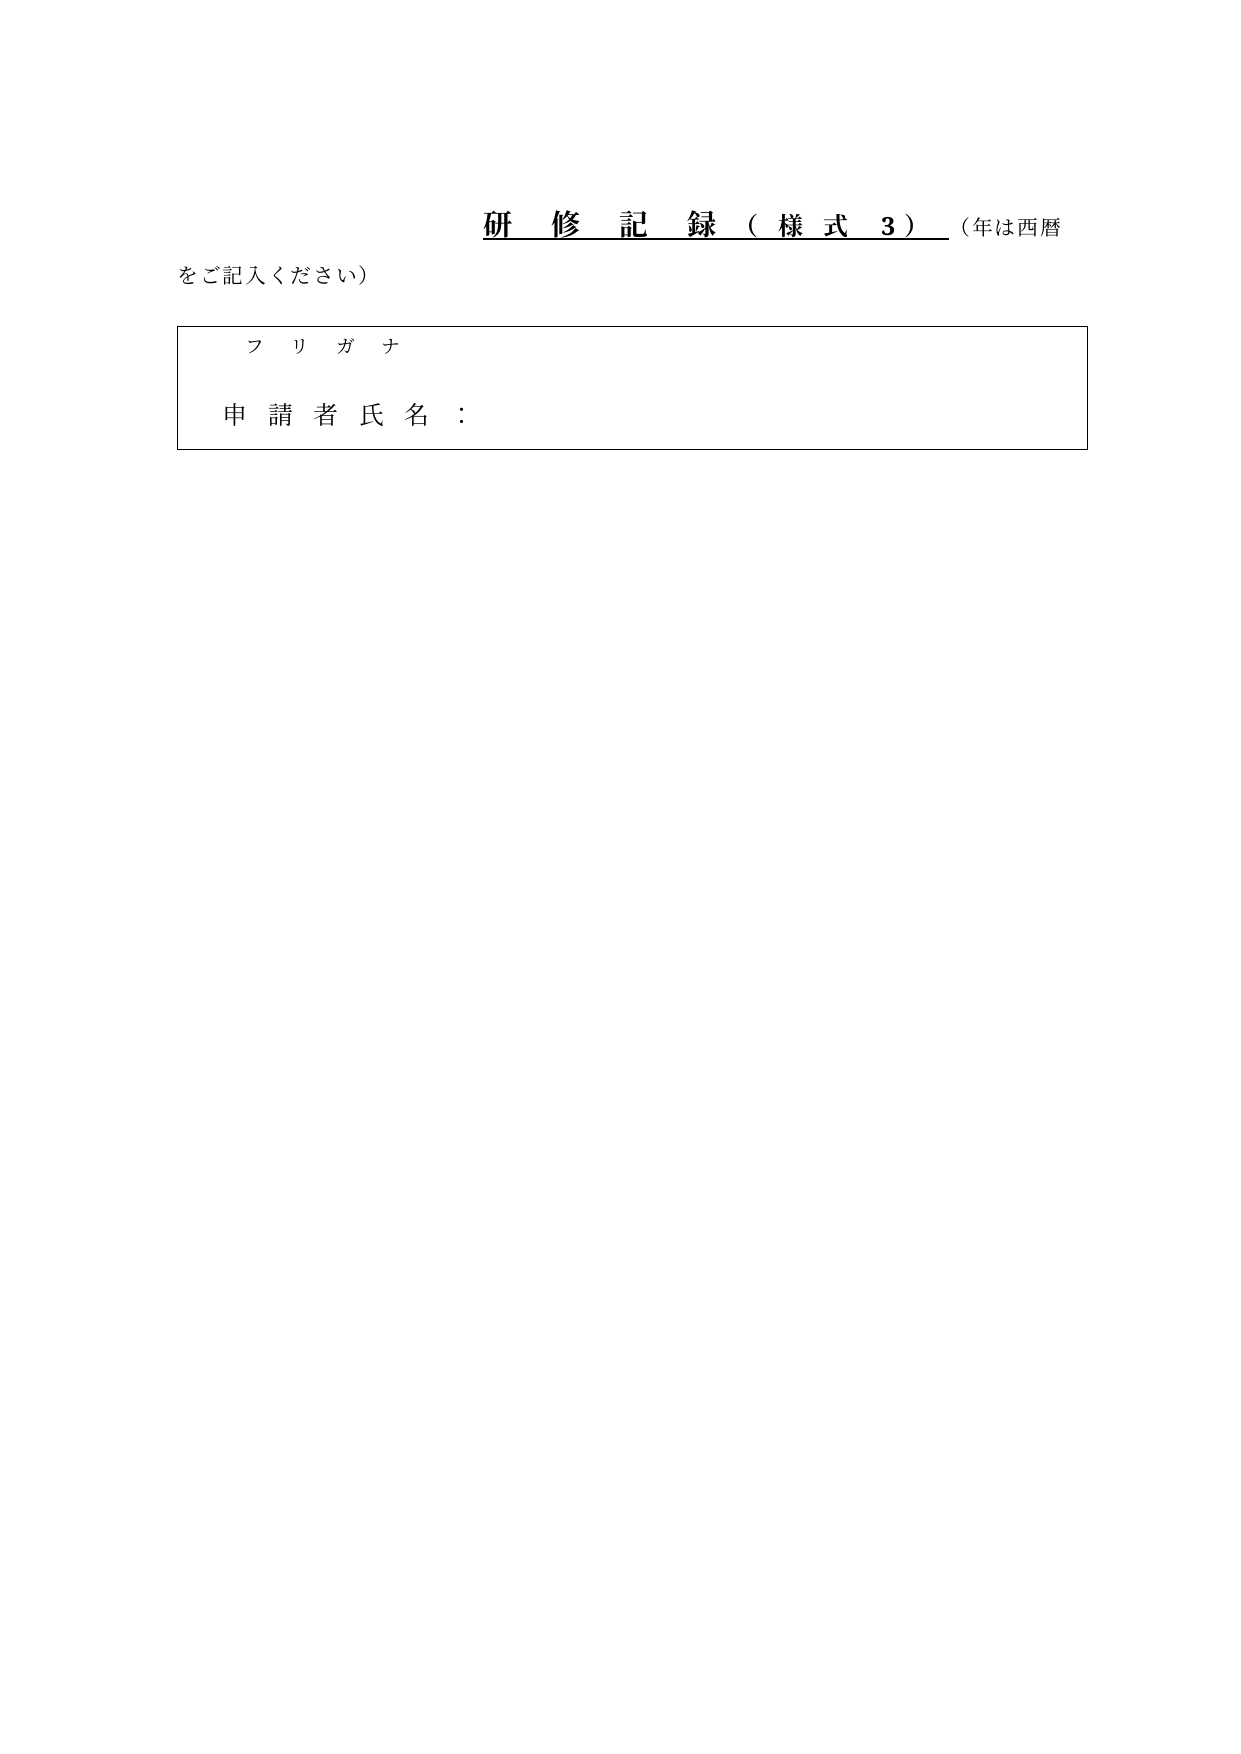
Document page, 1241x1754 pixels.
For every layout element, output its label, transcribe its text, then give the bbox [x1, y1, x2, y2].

text 研 修 記 録（様式3）（年は西暦をご記入ください） [177, 189, 1063, 291]
table_header フ リ ガ ナ 申請者氏名： [178, 327, 1087, 449]
